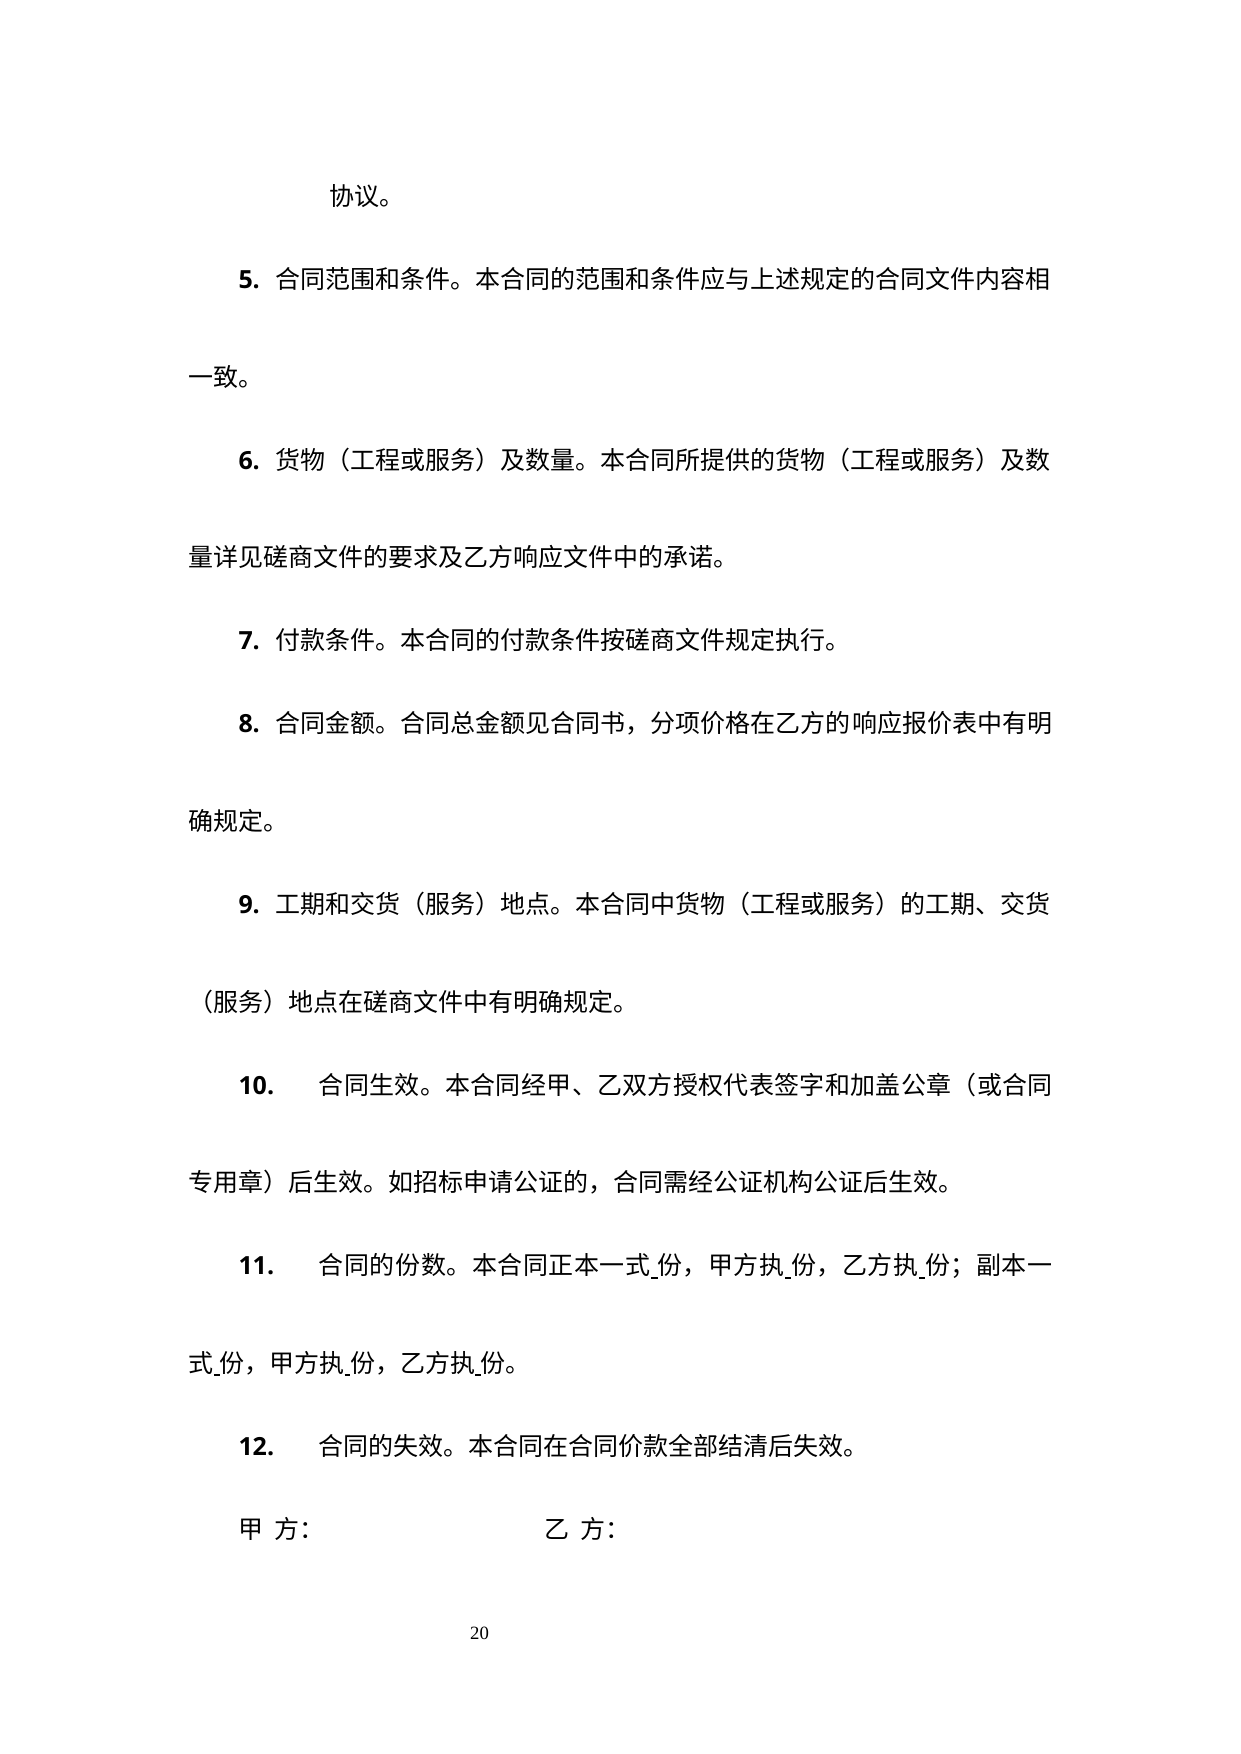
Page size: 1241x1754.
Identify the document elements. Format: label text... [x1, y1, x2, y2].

list 合同的失效。本合同在合同价款全部结清后失效。 [189, 1412, 1053, 1477]
list 工期和交货（服务）地点。本合同中货物（工程或服务）的工期、交货（服务）地点在磋商文件中有明确规定。 [189, 870, 1053, 1033]
list 货物（工程或服务）及数量。本合同所提供的货物（工程或服务）及数量详见磋商文件的要求及乙方响应文件中的承诺。 [189, 426, 1053, 588]
list 合同金额。合同总金额见合同书，分项价格在乙方的响应报价表中有明确规定。 [189, 689, 1053, 852]
list 付款条件。本合同的付款条件按磋商文件规定执行。 [189, 606, 1053, 671]
list 合同的份数。本合同正本一式 份，甲方执 份，乙方执 份；副本一式 份，甲方执 份，乙方执 份。 [189, 1231, 1053, 1394]
text 甲 方： 乙 方： [187, 1495, 1053, 1560]
list 合同范围和条件。本合同的范围和条件应与上述规定的合同文件内容相一致。 [189, 245, 1053, 408]
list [253, 162, 1053, 227]
list 合同生效。本合同经甲、乙双方授权代表签字和加盖公章（或合同专用章）后生效。如招标申请公证的，合同需经公证机构公证后生效。 [189, 1051, 1053, 1213]
